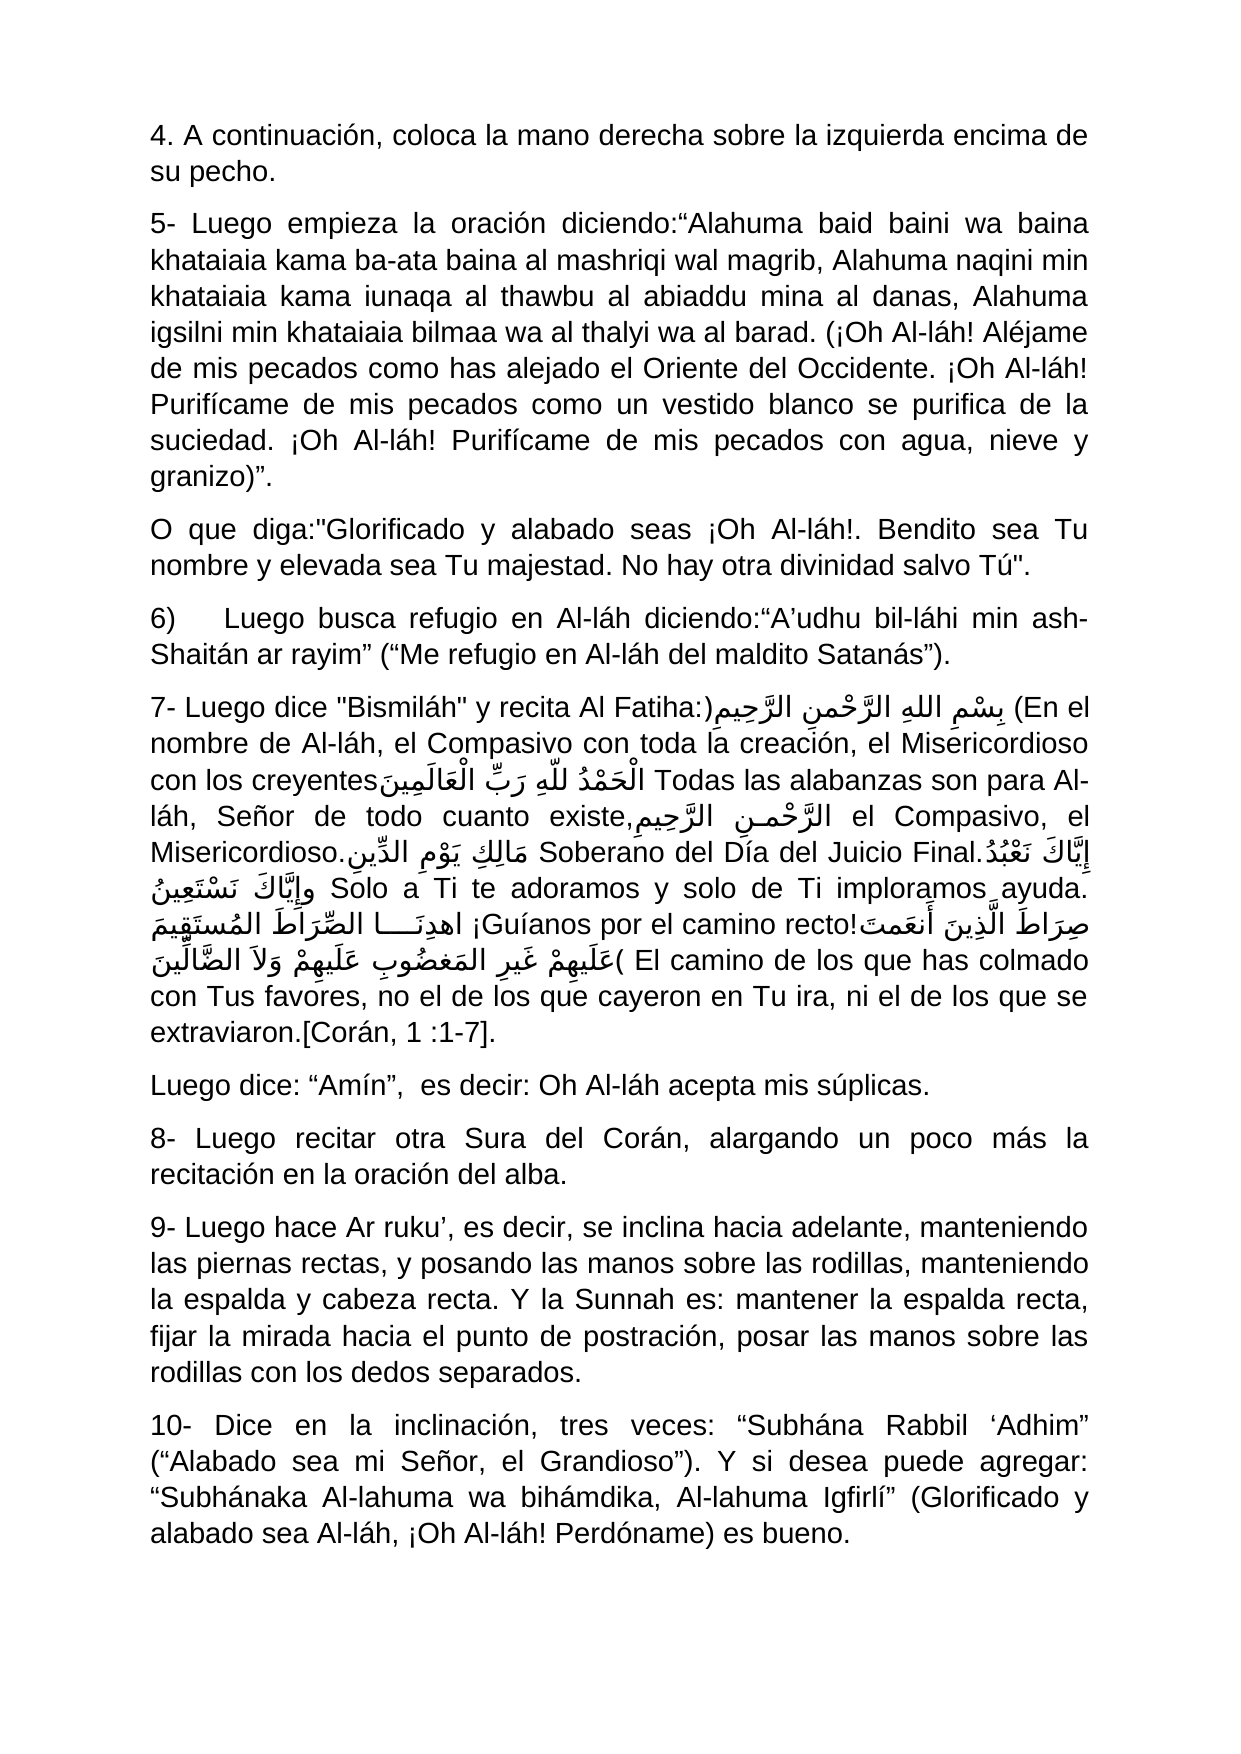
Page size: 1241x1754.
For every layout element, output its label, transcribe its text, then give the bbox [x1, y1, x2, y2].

text 7- Luego dice "Bismiláh" y recita Al Fatiha:﴿بِسْمِ اللهِ الرَّحْمنِ الرَّحِيمِ (En el nombre de Al-láh, el Compasivo con toda la creación, el Misericordioso con los creyentesالْحَمْدُ للّهِ رَبِّ الْعَالَمِينَ Todas las alabanzas son para Al-láh, Señor de todo cuanto existe,الرَّحْمـنِ الرَّحِيمِ el Compasivo, el Misericordioso.مَالِكِ يَوْمِ الدِّينِ Soberano del Día del Juicio Final.إِيَّاكَ نَعْبُدُ وإِيَّاكَ نَسْتَعِينُ Solo a Ti te adoramos y solo de Ti imploramos ayuda.اهدِنَــــا الصِّرَاطَ المُستَقِيمَ ¡Guíanos por el camino recto!صِرَاطَ الَّذِينَ أَنعَمتَ عَلَيهِمْ غَيرِ المَغضُوبِ عَلَيهِمْ وَلاَ الضَّالِّينَ﴾ El camino de los que has colmado con Tus favores, no el de los que cayeron en Tu ira, ni el de los que se extraviaron.[Corán, 1 :1-7]. [150, 690, 1090, 1049]
text 6) Luego busca refugio en Al-láh diciendo:“A’udhu bil-láhi min ash-Shaitán ar rayim” (“Me refugio en Al-láh del maldito Satanás”). [150, 601, 1090, 671]
text 10- Dice en la inclinación, tres veces: “Subhána Rabbil ‘Adhim” (“Alabado sea mi Señor, el Grandioso”). Y si desea puede agregar: “Subhánaka Al-lahuma wa bihámdika, Al-lahuma Igfirlí” (Glorificado y alabado sea Al-láh, ¡Oh Al-láh! Perdóname) es bueno. [150, 1407, 1090, 1549]
text 9- Luego hace Ar ruku’, es decir, se inclina hacia adelante, manteniendo las piernas rectas, y posando las manos sobre las rodillas, manteniendo la espalda y cabeza recta. Y la Sunnah es: mantener la espalda recta, fijar la mirada hacia el punto de postración, posar las manos sobre las rodillas con los dedos separados. [150, 1210, 1090, 1388]
text Luego dice: “Amín”, es decir: Oh Al-láh acepta mis súplicas. [150, 1068, 1090, 1102]
text 5- Luego empieza la oración diciendo:“Alahuma baid baini wa baina khataiaia kama ba-ata baina al mashriqi wal magrib, Alahuma naqini min khataiaia kama iunaqa al thawbu al abiaddu mina al danas, Alahuma igsilni min khataiaia bilmaa wa al thalyi wa al barad. (¡Oh Al-láh! Aléjame de mis pecados como has alejado el Oriente del Occidente. ¡Oh Al-láh! Purifícame de mis pecados como un vestido blanco se purifica de la suciedad. ¡Oh Al-láh! Purifícame de mis pecados con agua, nieve y granizo)”. [150, 206, 1090, 493]
text 8- Luego recitar otra Sura del Corán, alargando un poco más la recitación en la oración del alba. [150, 1121, 1090, 1191]
text 4. A continuación, coloca la mano derecha sobre la izquierda encima de su pecho. [150, 117, 1090, 187]
text O que diga:"Glorificado y alabado seas ¡Oh Al-láh!. Bendito sea Tu nombre y elevada sea Tu majestad. No hay otra divinidad salvo Tú". [150, 512, 1090, 582]
